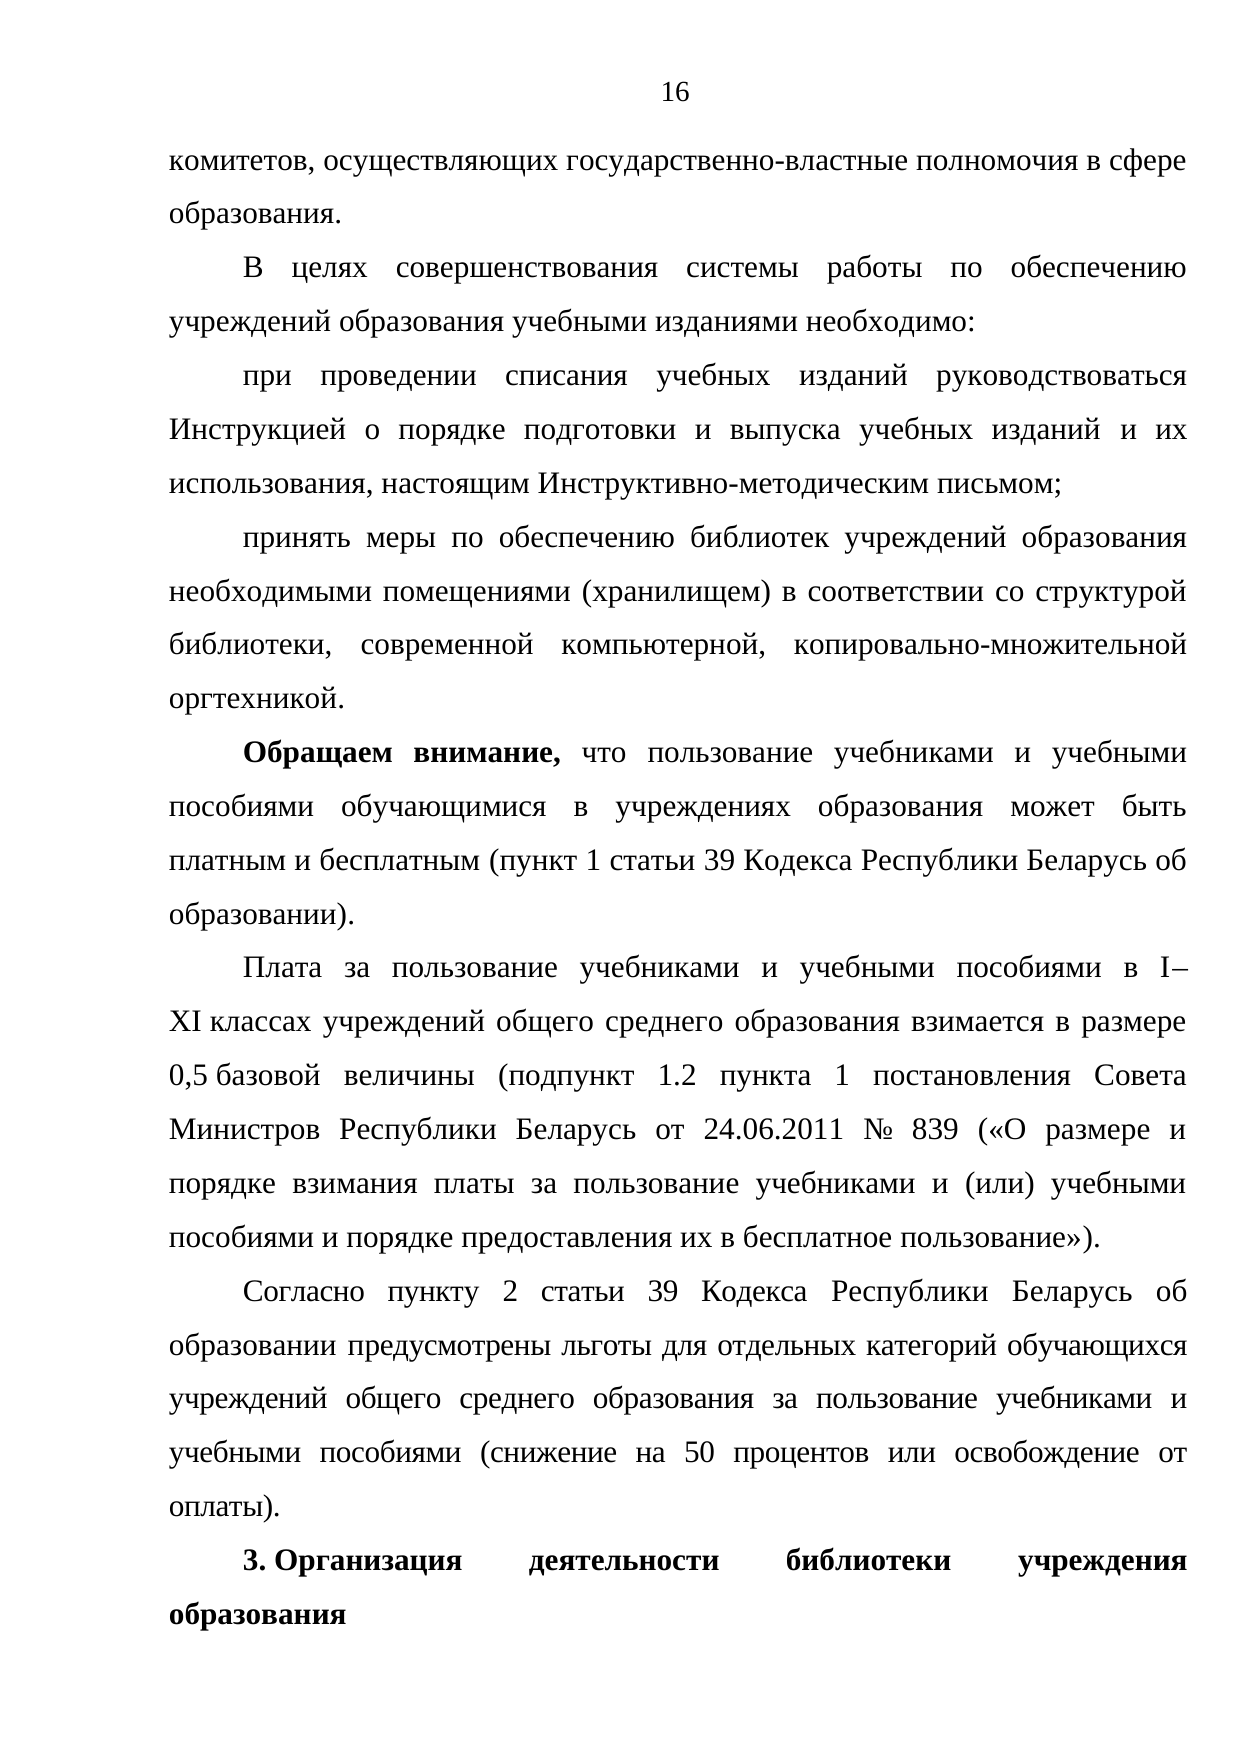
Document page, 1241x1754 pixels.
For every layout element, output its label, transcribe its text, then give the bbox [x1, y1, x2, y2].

text Плата за пользование учебниками и учебными пособиями в I–XI классах учреждений общего среднего образования взимается в размере 0,5 базовой величины (подпункт 1.2 пункта 1 постановления Совета Министров Республики Беларусь от 24.06.2011 № 839 («О размере и порядке взимания платы за пользование учебниками и (или) учебными пособиями и порядке предоставления их в бесплатное пользование»). [169, 949, 1188, 1254]
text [169, 141, 1188, 231]
text 3. Организация деятельности библиотеки учреждения образования [169, 1541, 1188, 1631]
text Согласно пункту 2 статьи 39 Кодекса Республики Беларусь об образовании предусмотрены льготы для отдельных категорий обучающихся учреждений общего среднего образования за пользование учебниками и учебными пособиями (снижение на 50 процентов или освобождение от оплаты). [169, 1272, 1188, 1523]
text при проведении списания учебных изданий руководствоваться Инструкцией о порядке подготовки и выпуска учебных изданий и их использования, настоящим Инструктивно-методическим письмом; [169, 356, 1188, 500]
text В целях совершенствования системы работы по обеспечению учреждений образования учебными изданиями необходимо: [169, 249, 1188, 338]
text принять меры по обеспечению библиотек учреждений образования необходимыми помещениями (хранилищем) в соответствии со структурой библиотеки, современной компьютерной, копировально-множительной оргтехникой. [169, 518, 1188, 715]
text Обращаем внимание, что пользование учебниками и учебными пособиями обучающимися в учреждениях образования может быть платным и бесплатным (пункт 1 статьи 39 Кодекса Республики Беларусь об образовании). [169, 733, 1188, 931]
